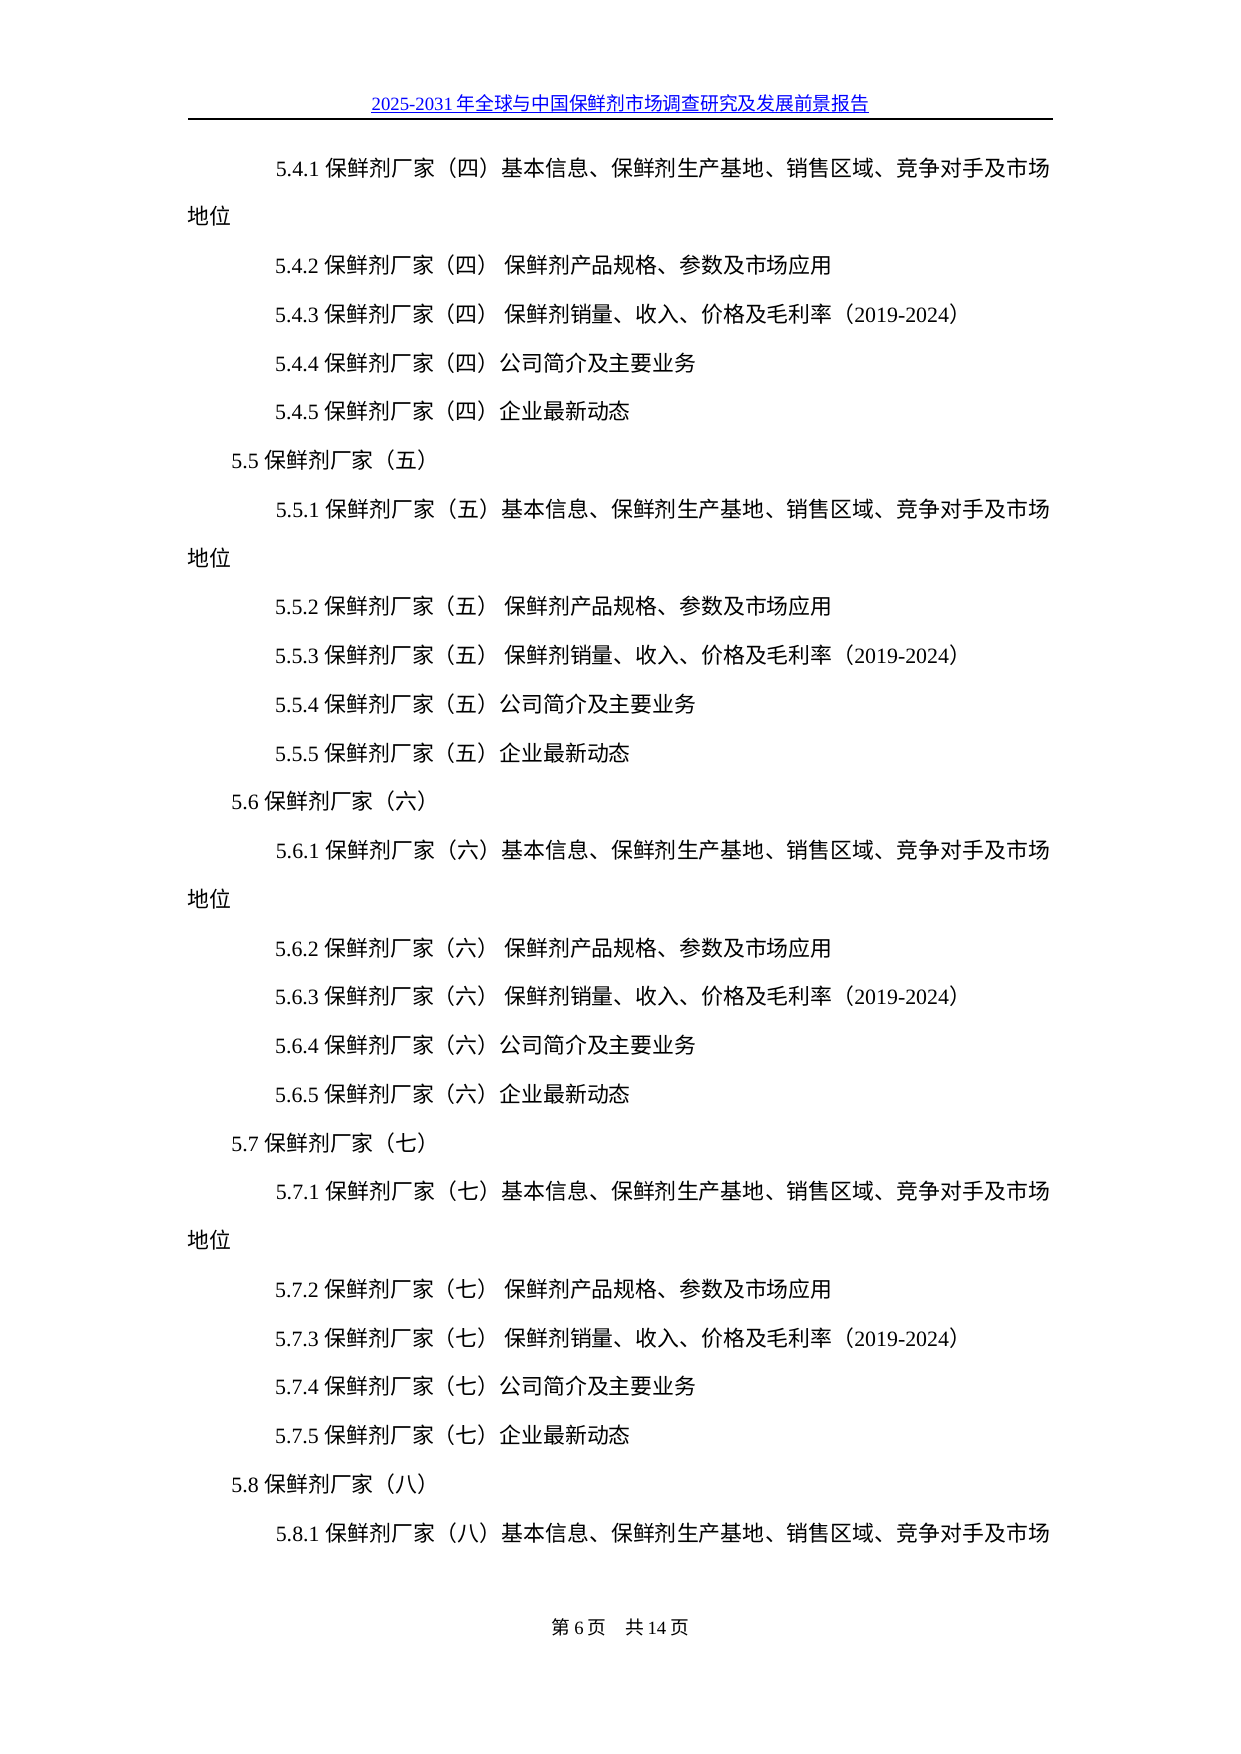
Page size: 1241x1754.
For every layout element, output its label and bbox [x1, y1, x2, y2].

text [187, 150, 1053, 1548]
